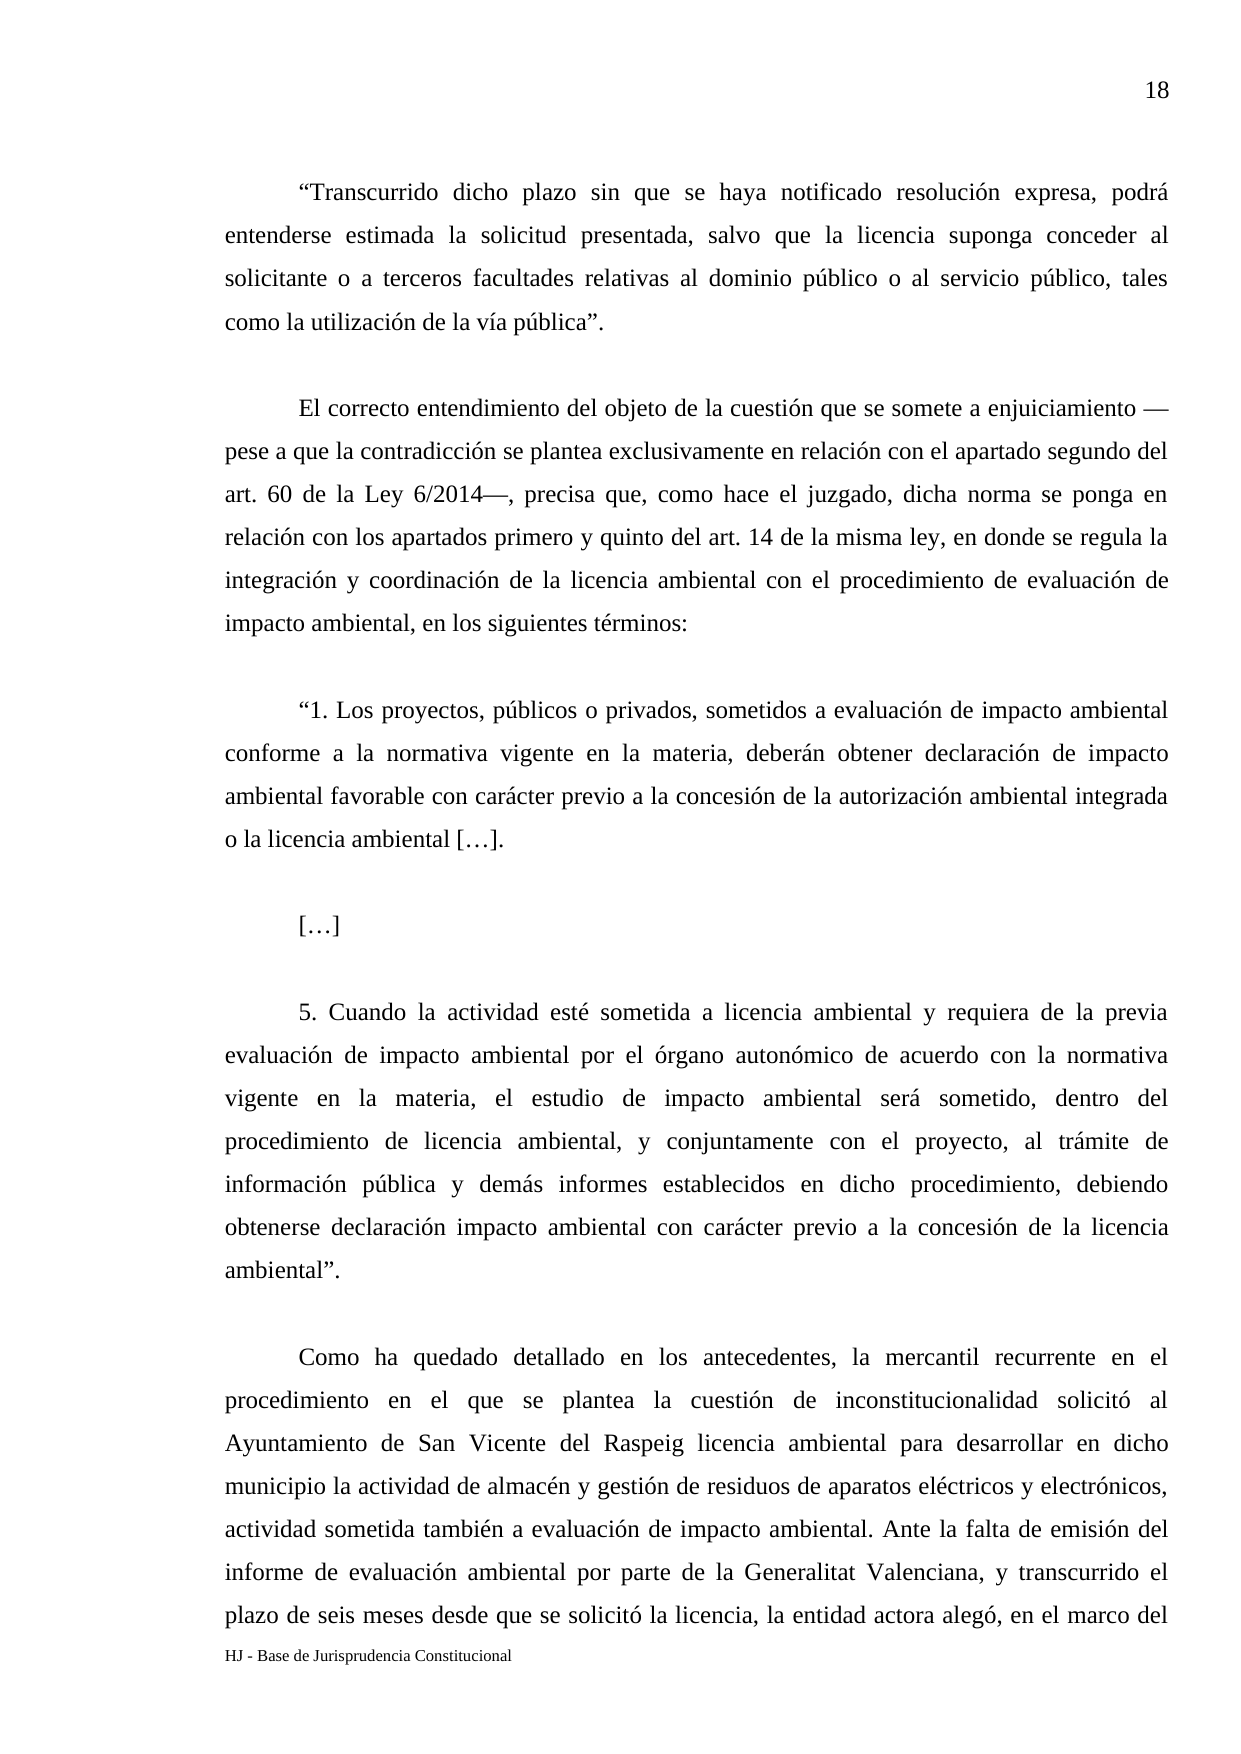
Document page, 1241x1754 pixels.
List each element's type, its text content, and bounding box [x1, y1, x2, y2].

text “1. Los proyectos, públicos o privados, sometidos a evaluación de impacto ambiental conforme a la normativa vigente en la materia, deberán obtener declaración de impacto ambiental favorable con carácter previo a la concesión de la autorización ambiental integrada o la licencia ambiental […]. [224, 695, 1169, 853]
text 5. Cuando la actividad esté sometida a licencia ambiental y requiera de la previa evaluación de impacto ambiental por el órgano autonómico de acuerdo con la normativa vigente en la materia, el estudio de impacto ambiental será sometido, dentro del procedimiento de licencia ambiental, y conjuntamente con el proyecto, al trámite de información pública y demás informes establecidos en dicho procedimiento, debiendo obtenerse declaración impacto ambiental con carácter previo a la concesión de la licencia ambiental”. [224, 997, 1169, 1284]
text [224, 1342, 1169, 1629]
text “Transcurrido dicho plazo sin que se haya notificado resolución expresa, podrá entenderse estimada la solicitud presentada, salvo que la licencia suponga conceder al solicitante o a terceros facultades relativas al dominio público o al servicio público, tales como la utilización de la vía pública”. [224, 177, 1169, 335]
text El correcto entendimiento del objeto de la cuestión que se somete a enjuiciamiento —pese a que la contradicción se plantea exclusivamente en relación con el apartado segundo del art. 60 de la Ley 6/2014—, precisa que, como hace el juzgado, dicha norma se ponga en relación con los apartados primero y quinto del art. 14 de la misma ley, en donde se regula la integración y coordinación de la licencia ambiental con el procedimiento de evaluación de impacto ambiental, en los siguientes términos: [224, 393, 1169, 637]
text […] [224, 910, 1169, 939]
